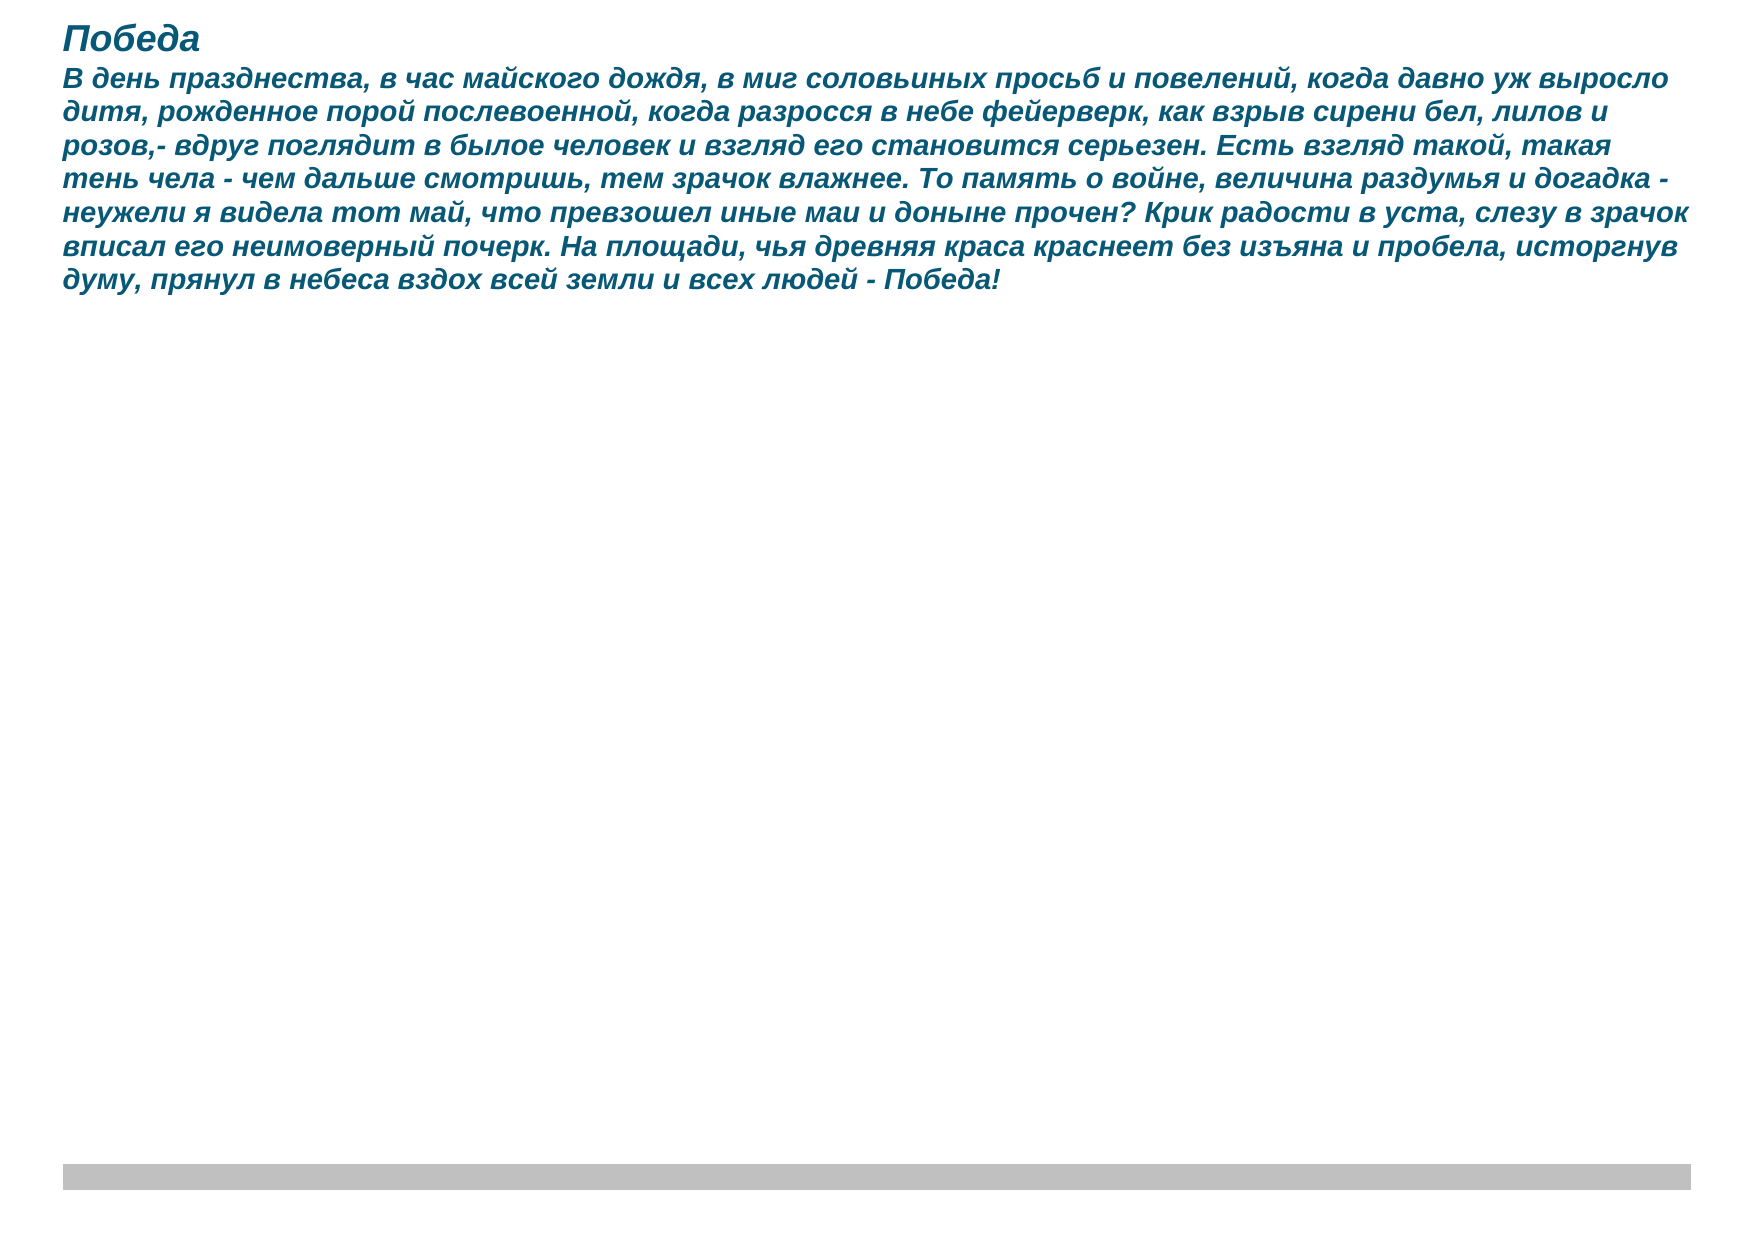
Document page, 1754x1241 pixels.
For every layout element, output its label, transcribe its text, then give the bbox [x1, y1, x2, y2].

subtitle Победа [62, 17, 1691, 60]
text В день празднества, в час майского дождя, [62, 61, 1691, 296]
